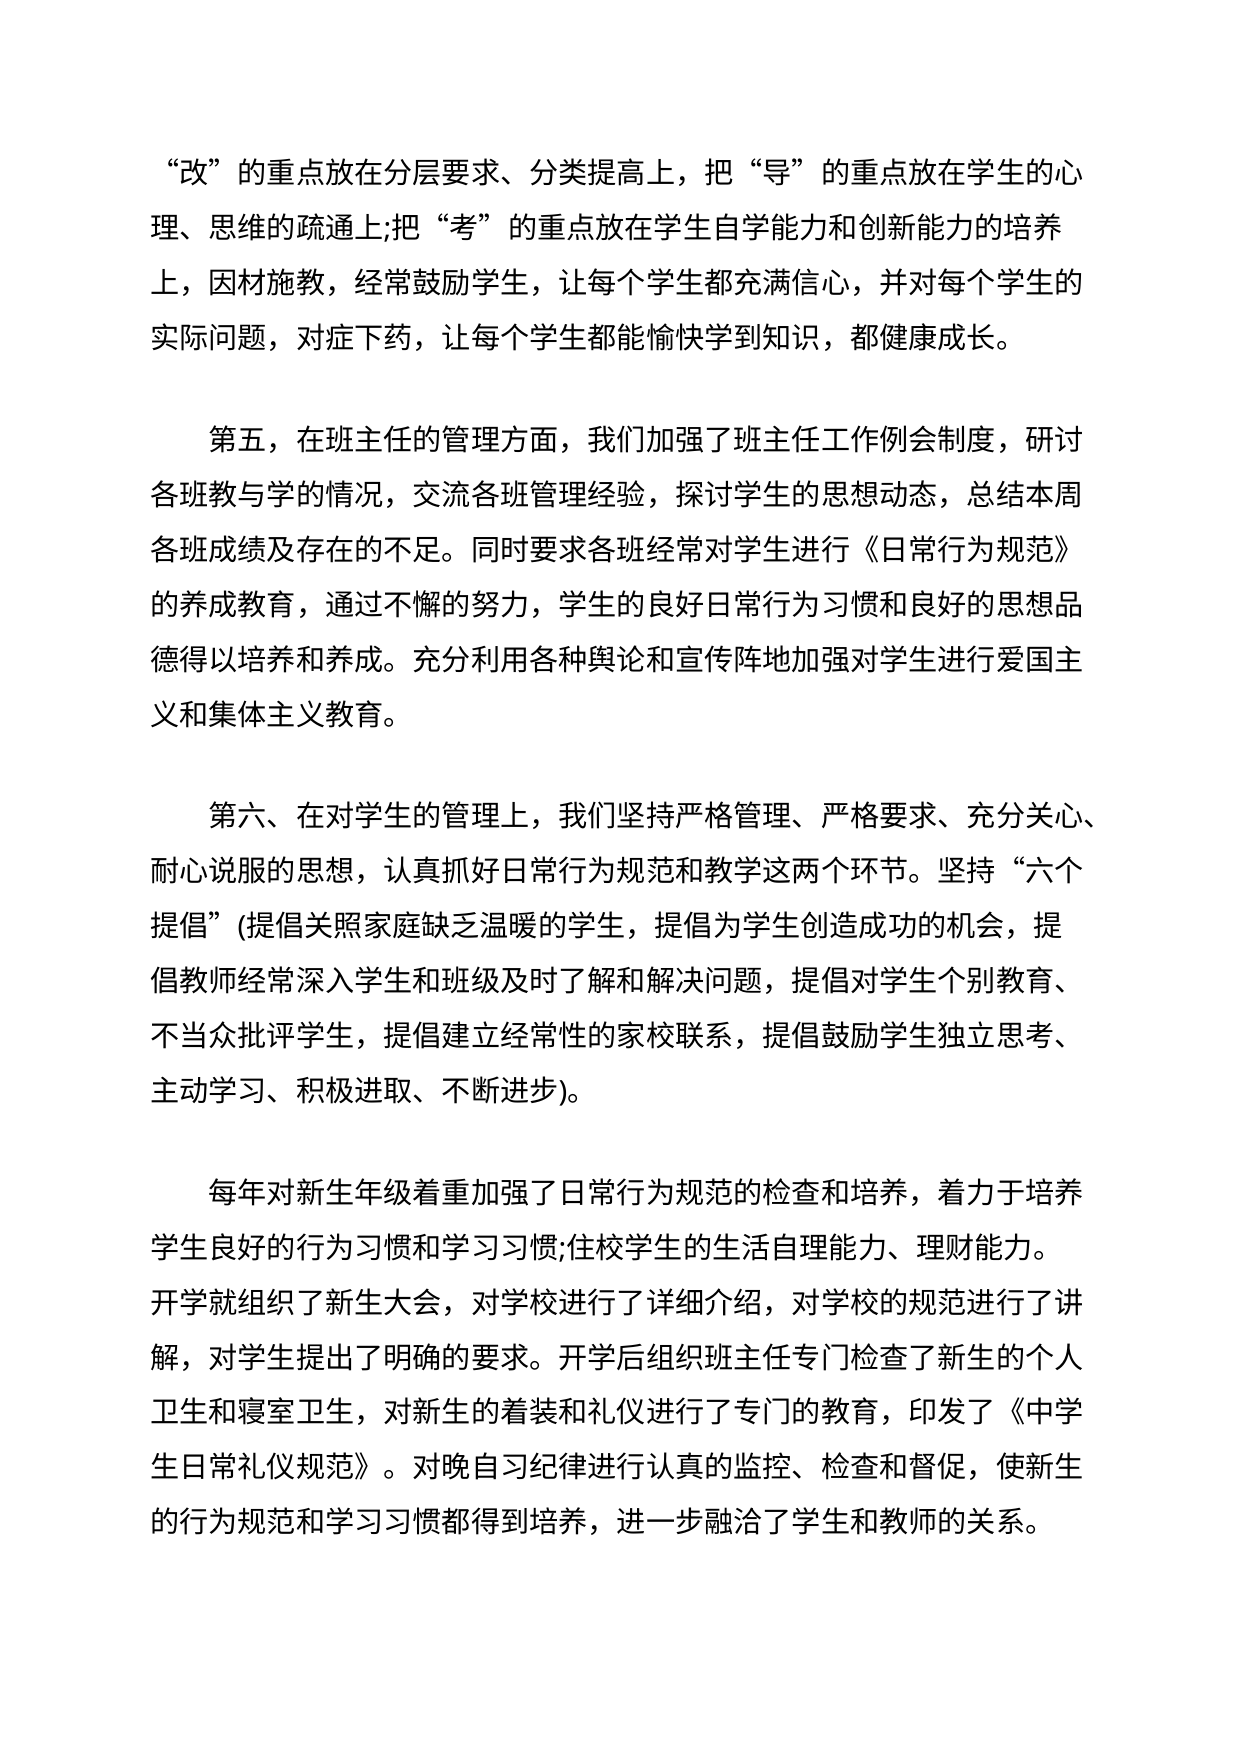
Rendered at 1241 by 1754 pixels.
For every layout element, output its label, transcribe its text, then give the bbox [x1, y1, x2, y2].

text 每年对新生年级着重加强了日常行为规范的检查和培养，着力于培养学生良好的行为习惯和学习习惯;住校学生的生活自理能力、理财能力。开学就组织了新生大会，对学校进行了详细介绍，对学校的规范进行了讲解，对学生提出了明确的要求。开学后组织班主任专门检查了新生的个人卫生和寝室卫生，对新生的着装和礼仪进行了专门的教育，印发了《中学生日常礼仪规范》。对晚自习纪律进行认真的监控、检查和督促，使新生的行为规范和学习习惯都得到培养，进一步融洽了学生和教师的关系。 [150, 1169, 1090, 1541]
text 第六、在对学生的管理上，我们坚持严格管理、严格要求、充分关心、耐心说服的思想，认真抓好日常行为规范和教学这两个环节。坚持“六个提倡”(提倡关照家庭缺乏温暖的学生，提倡为学生创造成功的机会，提倡教师经常深入学生和班级及时了解和解决问题，提倡对学生个别教育、不当众批评学生，提倡建立经常性的家校联系，提倡鼓励学生独立思考、主动学习、积极进取、不断进步)。 [150, 793, 1090, 1110]
text 第五，在班主任的管理方面，我们加强了班主任工作例会制度，研讨各班教与学的情况，交流各班管理经验，探讨学生的思想动态，总结本周各班成绩及存在的不足。同时要求各班经常对学生进行《日常行为规范》的养成教育，通过不懈的努力，学生的良好日常行为习惯和良好的思想品德得以培养和养成。充分利用各种舆论和宣传阵地加强对学生进行爱国主义和集体主义教育。 [150, 417, 1090, 733]
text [150, 150, 1090, 357]
